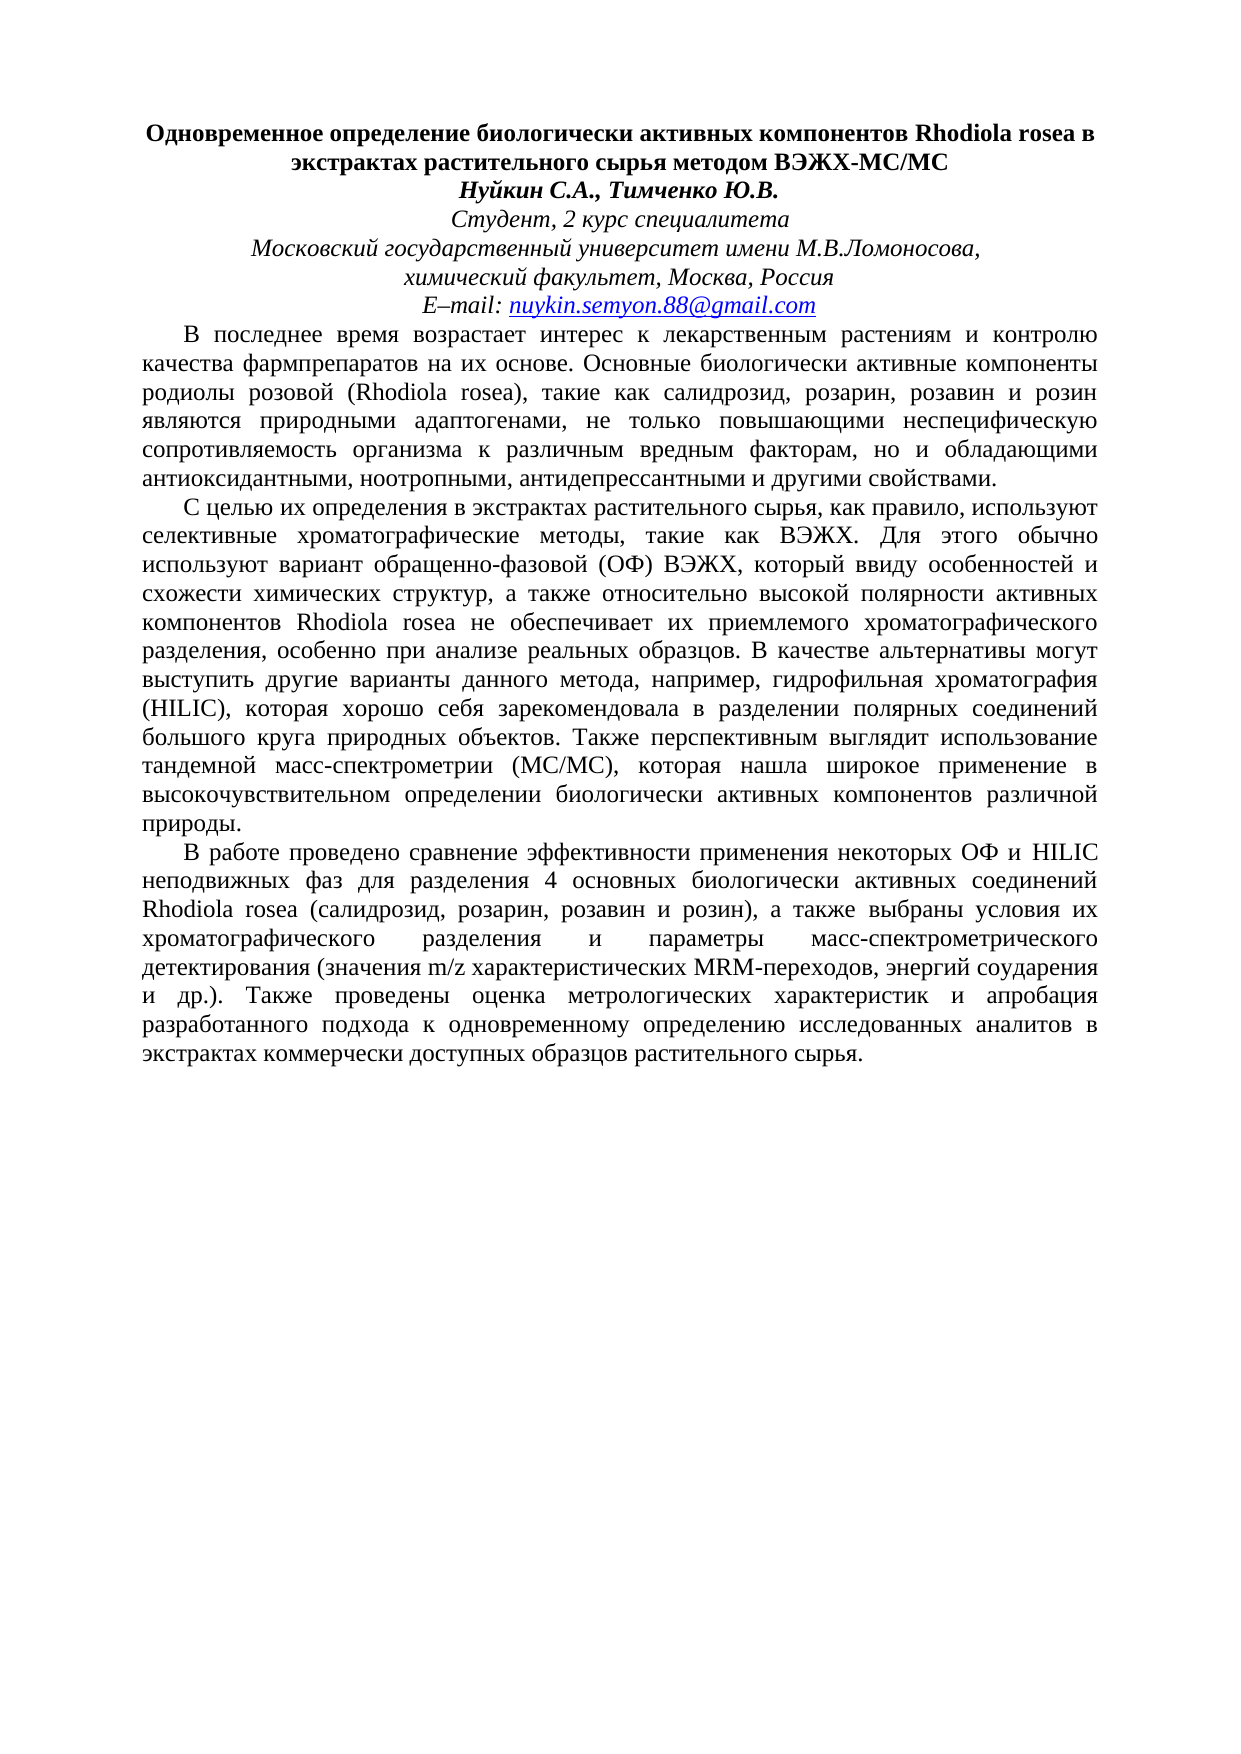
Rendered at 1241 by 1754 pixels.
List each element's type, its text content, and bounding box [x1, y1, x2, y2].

text Нуйкин С.А., Тимченко Ю.В. [142, 176, 1098, 204]
text Студент, 2 курс специалитета [142, 204, 1098, 233]
text Одновременное определение биологически активных компонентов Rhodiola rosea в экстрактах растительного сырья методом ВЭЖХ-МС/МС [142, 118, 1098, 176]
text В работе проведено сравнение эффективности применения некоторых ОФ и HILIC неподвижных фаз для разделения 4 основных биологически активных соединений Rhodiola rosea (салидрозид, розарин, розавин и розин), а также выбраны условия их хроматографического разделения и параметры масс-спектрометрического детектирования (значения m/z характеристических MRM-переходов, энергий соударения и др.). Также проведены оценка метрологических характеристик и апробация разработанного подхода к одновременному определению исследованных аналитов в экстрактах коммерчески доступных образцов растительного сырья. [142, 837, 1098, 1067]
text В последнее время возрастает интерес к лекарственным растениям и контролю качества фармпрепаратов на их основе. Основные биологически активные компоненты родиолы розовой (Rhodiola rosea), такие как салидрозид, розарин, розавин и розин являются природными адаптогенами, не только повышающими неспецифическую сопротивляемость организма к различным вредным факторам, но и обладающими антиоксидантными, ноотропными, антидепрессантными и другими свойствами. [142, 319, 1098, 492]
text E–mail: nuykin.semyon.88@gmail.com [142, 291, 1098, 319]
text химический факультет, Москва, Россия [142, 262, 1098, 291]
text С целью их определения в экстрактах растительного сырья, как правило, используют селективные хроматографические методы, такие как ВЭЖХ. Для этого обычно используют вариант обращенно-фазовой (ОФ) ВЭЖХ, который ввиду особенностей и схожести химических структур, а также относительно высокой полярности активных компонентов Rhodiola rosea не обеспечивает их приемлемого хроматографического разделения, особенно при анализе реальных образцов. В качестве альтернативы могут выступить другие варианты данного метода, например, гидрофильная хроматография (HILIC), которая хорошо себя зарекомендовала в разделении полярных соединений большого круга природных объектов. Также перспективным выглядит использование тандемной масс-спектрометрии (МС/МС), которая нашла широкое применение в высокочувствительном определении биологически активных компонентов различной природы. [142, 492, 1098, 837]
text Московский государственный университет имени М.В.Ломоносова, [142, 233, 1098, 262]
